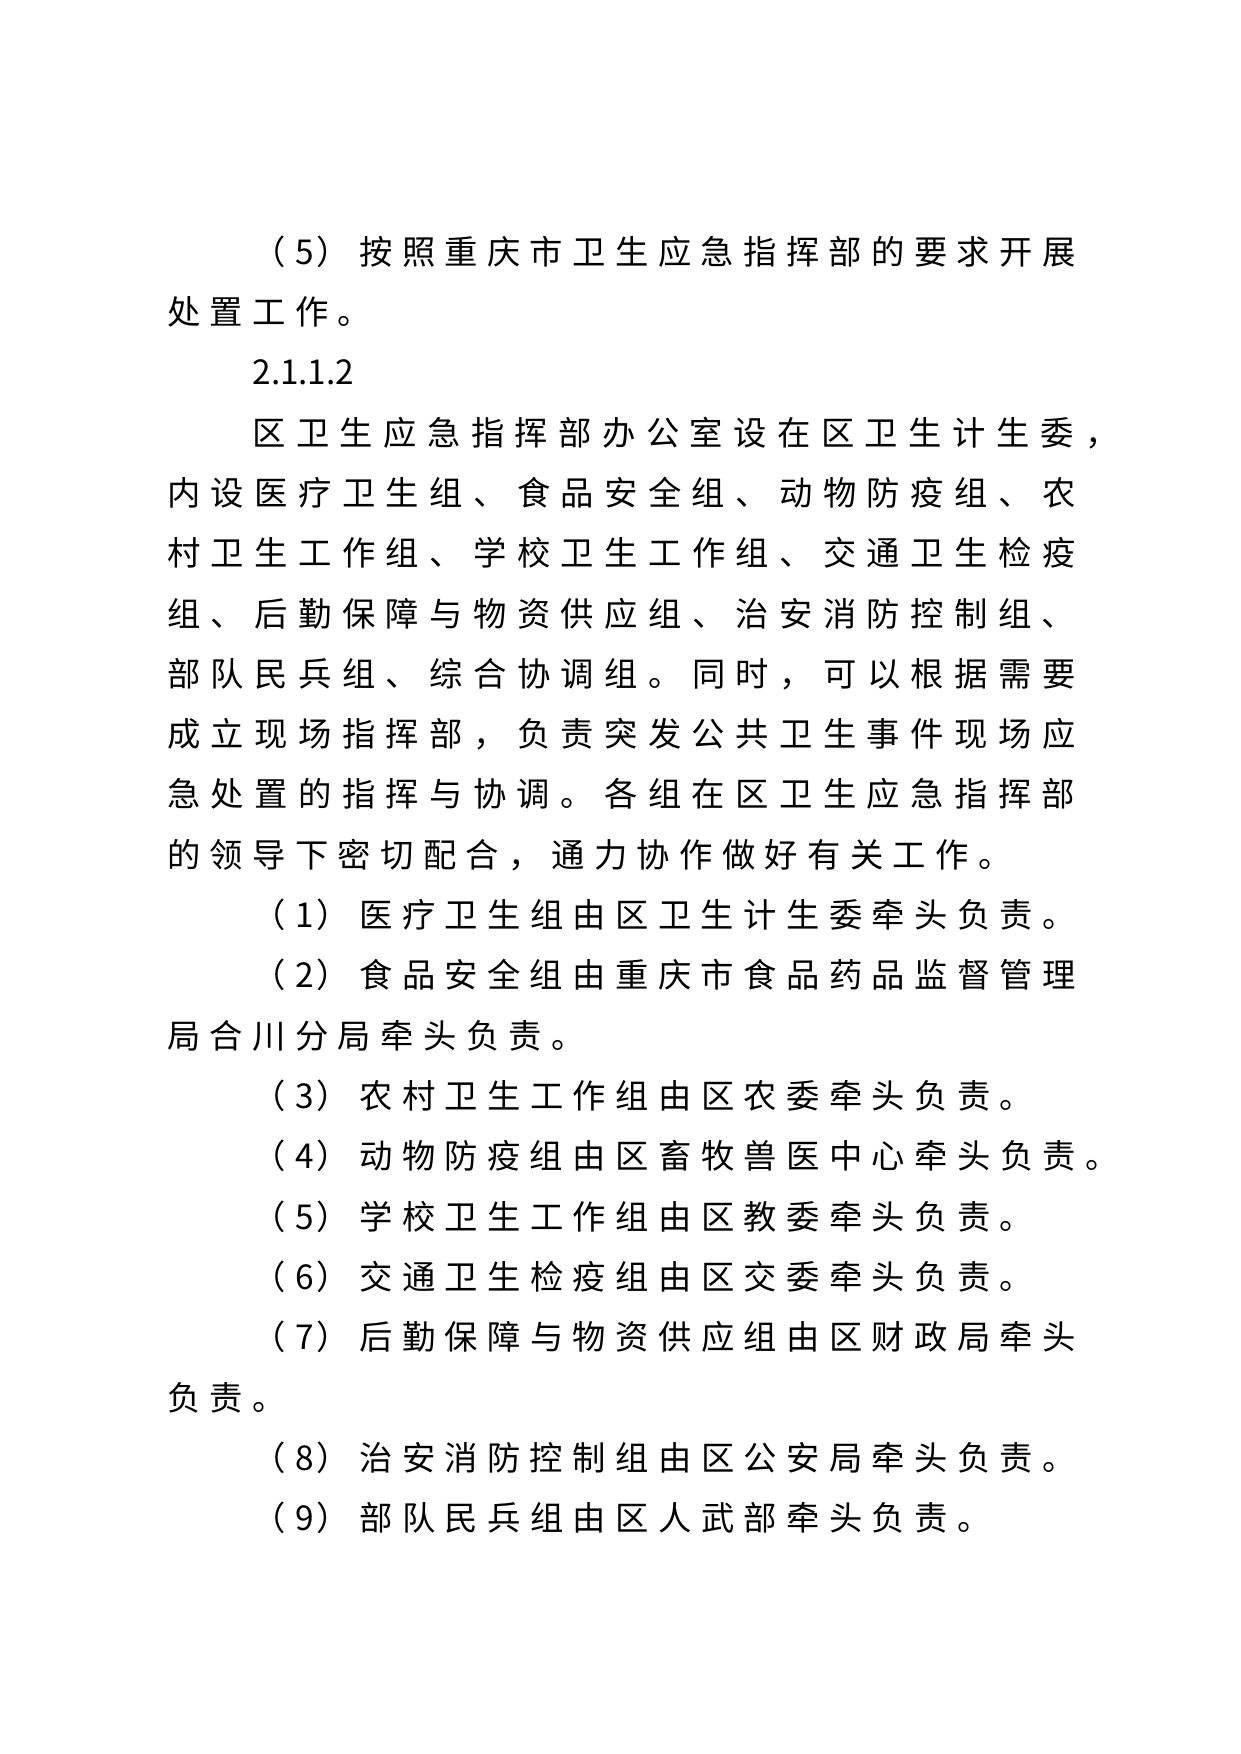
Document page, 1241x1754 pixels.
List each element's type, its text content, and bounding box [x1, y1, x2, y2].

text （2）食品安全组由重庆市食品药品监督管理局合川分局牵头负责。 [167, 943, 1085, 1064]
text （5）学校卫生工作组由区教委牵头负责。 [167, 1184, 1085, 1245]
text （6）交通卫生检疫组由区交委牵头负责。 [167, 1245, 1085, 1305]
text 2.1.1.2 [167, 340, 1085, 400]
text （9）部队民兵组由区人武部牵头负责。 [167, 1486, 1085, 1546]
text （1）医疗卫生组由区卫生计生委牵头负责。 [167, 883, 1085, 943]
text （4）动物防疫组由区畜牧兽医中心牵头负责。 [167, 1124, 1085, 1184]
text （5）按照重庆市卫生应急指挥部的要求开展处置工作。 [167, 219, 1085, 340]
text （8）治安消防控制组由区公安局牵头负责。 [167, 1426, 1085, 1486]
text （7）后勤保障与物资供应组由区财政局牵头负责。 [167, 1305, 1085, 1426]
text （3）农村卫生工作组由区农委牵头负责。 [167, 1064, 1085, 1124]
text 区卫生应急指挥部办公室设在区卫生计生委，内设医疗卫生组、食品安全组、动物防疫组、农村卫生工作组、学校卫生工作组、交通卫生检疫组、后勤保障与物资供应组、治安消防控制组、部队民兵组、综合协调组。同时，可以根据需要成立现场指挥部，负责突发公共卫生事件现场应急处置的指挥与协调。各组在区卫生应急指挥部的领导下密切配合，通力协作做好有关工作。 [167, 400, 1085, 883]
